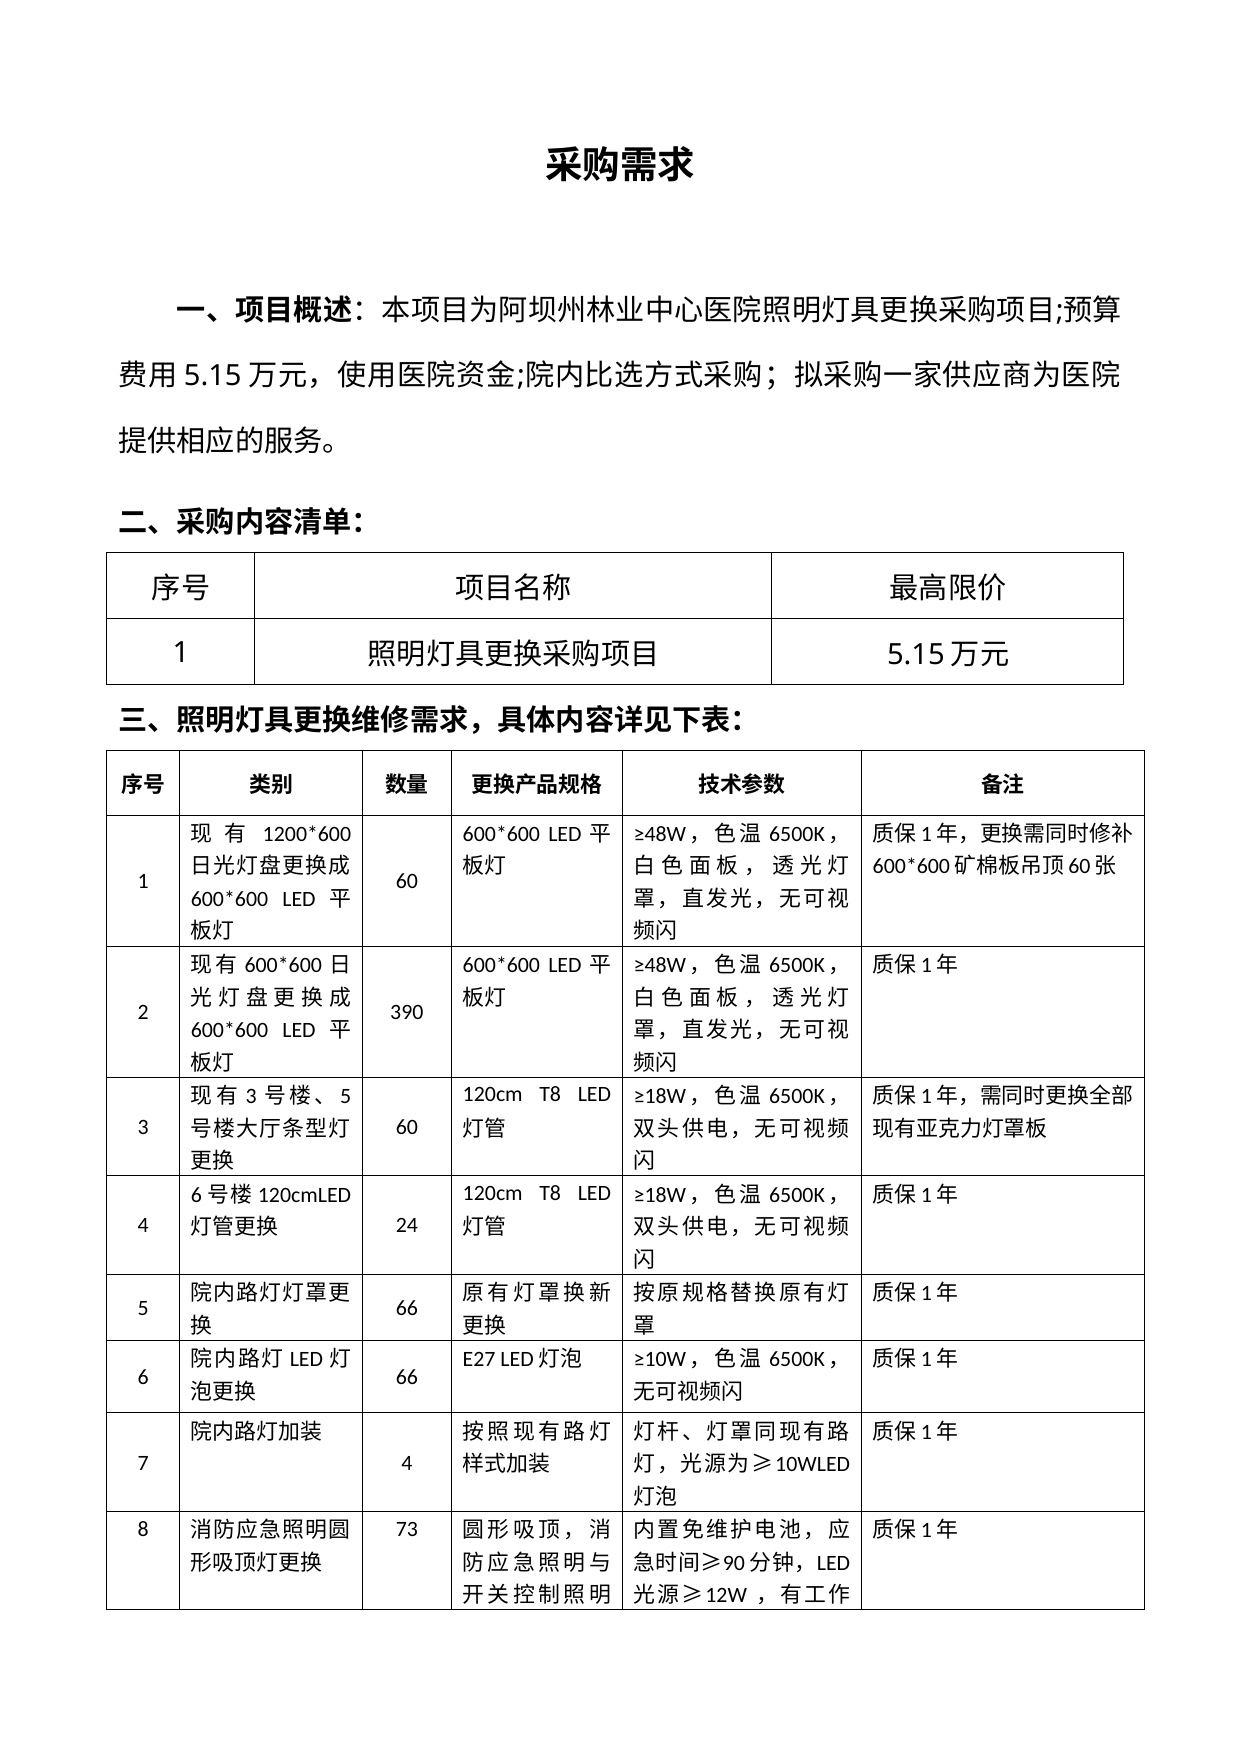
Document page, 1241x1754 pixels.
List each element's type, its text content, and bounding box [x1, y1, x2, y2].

table_cell ≥18W，色温6500K，双头供电，无可视频闪 [623, 1078, 861, 1175]
text 二、采购内容清单： [118, 487, 1122, 552]
table_cell 质保1年 [862, 947, 1144, 1077]
table_cell 8 [107, 1512, 179, 1609]
table_header 备注 [862, 751, 1144, 814]
text 采购需求 [118, 129, 1122, 194]
table_cell 现有3号楼、5号楼大厅条型灯更换 [180, 1078, 362, 1175]
table_cell 66 [363, 1341, 451, 1412]
table_cell 60 [363, 816, 451, 946]
table_cell ≥10W，色温6500K，无可视频闪 [623, 1341, 861, 1412]
table_cell 2 [107, 947, 179, 1077]
table_cell 60 [363, 1078, 451, 1175]
table_cell 1 [107, 619, 254, 684]
table_header 类别 [180, 751, 362, 814]
table_cell 院内路灯LED灯泡更换 [180, 1341, 362, 1412]
table_cell E27 LED灯泡 [452, 1341, 622, 1412]
table_cell 4 [107, 1176, 179, 1274]
table_cell 390 [363, 947, 451, 1077]
table_cell 消防应急照明圆形吸顶灯更换 [180, 1512, 362, 1609]
table_cell 质保1年，更换需同时修补600*600矿棉板吊顶60张 [862, 816, 1144, 946]
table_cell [452, 1512, 622, 1609]
table_cell 现有1200*600日光灯盘更换成600*600 LED平板灯 [180, 816, 362, 946]
table_cell 120cm T8 LED灯管 [452, 1078, 622, 1175]
list 照明灯具更换维修需求，具体内容详见下表： [118, 685, 1122, 750]
table_cell ≥48W，色温6500K，白色面板，透光灯罩，直发光，无可视频闪 [623, 816, 861, 946]
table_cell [623, 1512, 861, 1609]
table_cell 灯杆、灯罩同现有路灯，光源为≥10WLED灯泡 [623, 1413, 861, 1511]
table_cell 质保1年 [862, 1275, 1144, 1340]
table_cell 3 [107, 1078, 179, 1175]
table_header 序号 [107, 751, 179, 814]
table_cell 质保1年 [862, 1413, 1144, 1511]
table_cell 原有灯罩换新更换 [452, 1275, 622, 1340]
table_cell ≥18W，色温6500K，双头供电，无可视频闪 [623, 1176, 861, 1274]
table_cell 5.15万元 [772, 619, 1123, 684]
table_cell 质保1年 [862, 1512, 1144, 1609]
table_cell 按原规格替换原有灯罩 [623, 1275, 861, 1340]
table_cell 4 [363, 1413, 451, 1511]
text 一、项目概述：本项目为阿坝州林业中心医院照明灯具更换采购项目;预算费用5.15万元，使用医院资金;院内比选方式采购；拟采购一家供应商为医院提供相应的服务。 [118, 276, 1122, 471]
table_cell 6 [107, 1341, 179, 1412]
table_cell 1 [107, 816, 179, 946]
table_cell ≥48W，色温6500K，白色面板，透光灯罩，直发光，无可视频闪 [623, 947, 861, 1077]
table_header 更换产品规格 [452, 751, 622, 814]
table_cell 5 [107, 1275, 179, 1340]
table_cell 66 [363, 1275, 451, 1340]
table_header 序号 [107, 553, 254, 618]
table_header 项目名称 [255, 553, 771, 618]
table_header 技术参数 [623, 751, 861, 814]
table_cell 73 [363, 1512, 451, 1609]
table_cell 600*600 LED平板灯 [452, 816, 622, 946]
table_cell 7 [107, 1413, 179, 1511]
table_cell 按照现有路灯样式加装 [452, 1413, 622, 1511]
table_cell 质保1年 [862, 1176, 1144, 1274]
table_cell 质保1年 [862, 1341, 1144, 1412]
table_cell 质保1年，需同时更换全部现有亚克力灯罩板 [862, 1078, 1144, 1175]
table_cell 院内路灯灯罩更换 [180, 1275, 362, 1340]
table_cell 现有600*600日光灯盘更换成600*600 LED平板灯 [180, 947, 362, 1077]
table_cell 600*600 LED平板灯 [452, 947, 622, 1077]
table_cell 照明灯具更换采购项目 [255, 619, 771, 684]
table_header 最高限价 [772, 553, 1123, 618]
table_cell 120cm T8 LED灯管 [452, 1176, 622, 1274]
table_cell 24 [363, 1176, 451, 1274]
table_cell 6号楼120cmLED灯管更换 [180, 1176, 362, 1274]
table_header 数量 [363, 751, 451, 814]
table_cell 院内路灯加装 [180, 1413, 362, 1511]
